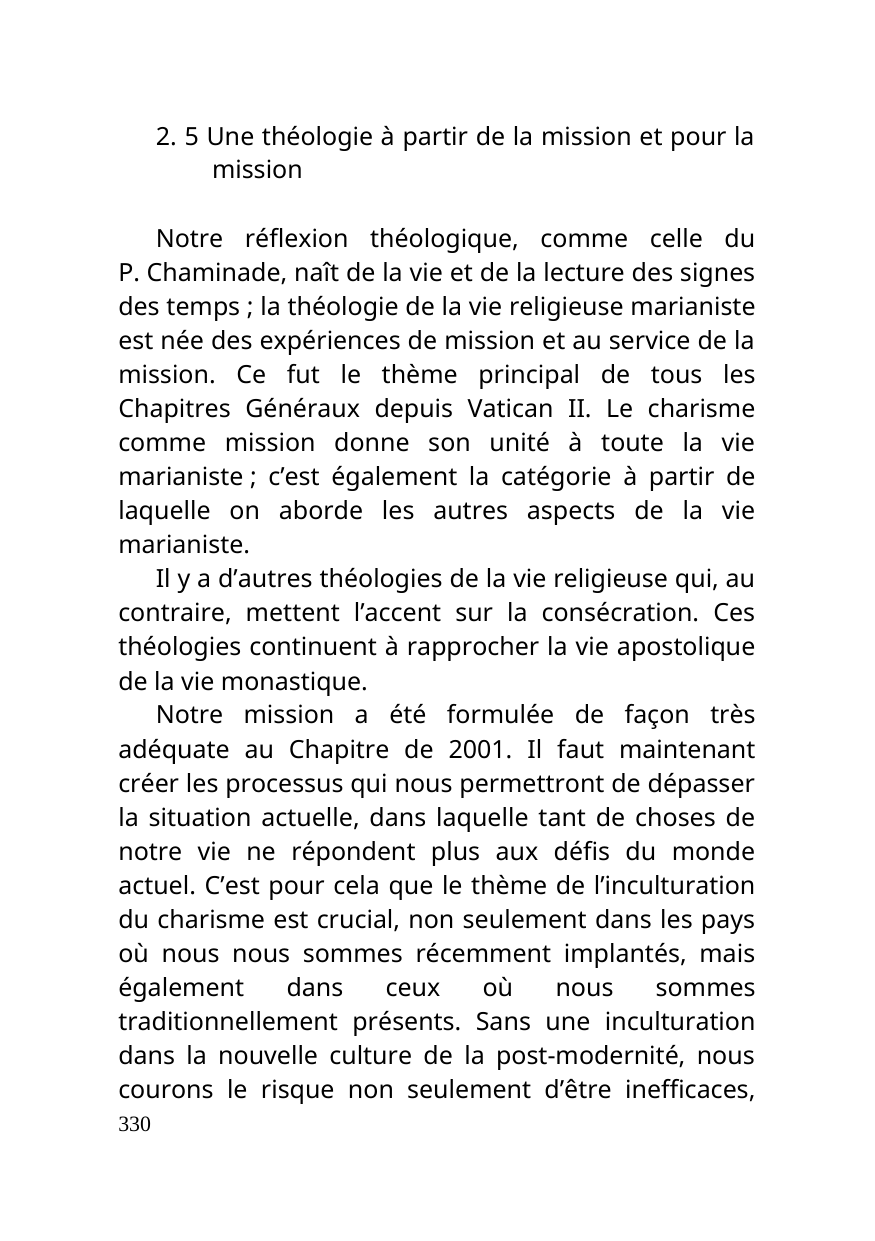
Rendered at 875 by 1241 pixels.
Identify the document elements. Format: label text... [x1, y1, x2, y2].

text Notre réflexion théologique, comme celle du P. Chaminade, naît de la vie et de la lecture des signes des temps ; la théologie de la vie religieuse marianiste est née des expériences de mission et au service de la mission. Ce fut le thème principal de tous les Chapitres Généraux depuis Vatican II. Le charisme comme mission donne son unité à toute la vie marianiste ; c’est également la catégorie à partir de laquelle on aborde les autres aspects de la vie marianiste. [118, 220, 756, 561]
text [118, 697, 756, 1106]
text Il y a d’autres théologies de la vie religieuse qui, au contraire, mettent l’accent sur la consécration. Ces théologies continuent à rapprocher la vie apostolique de la vie monastique. [118, 561, 756, 697]
text 2. 5 Une théologie à partir de la mission et pour la mission [156, 118, 756, 186]
